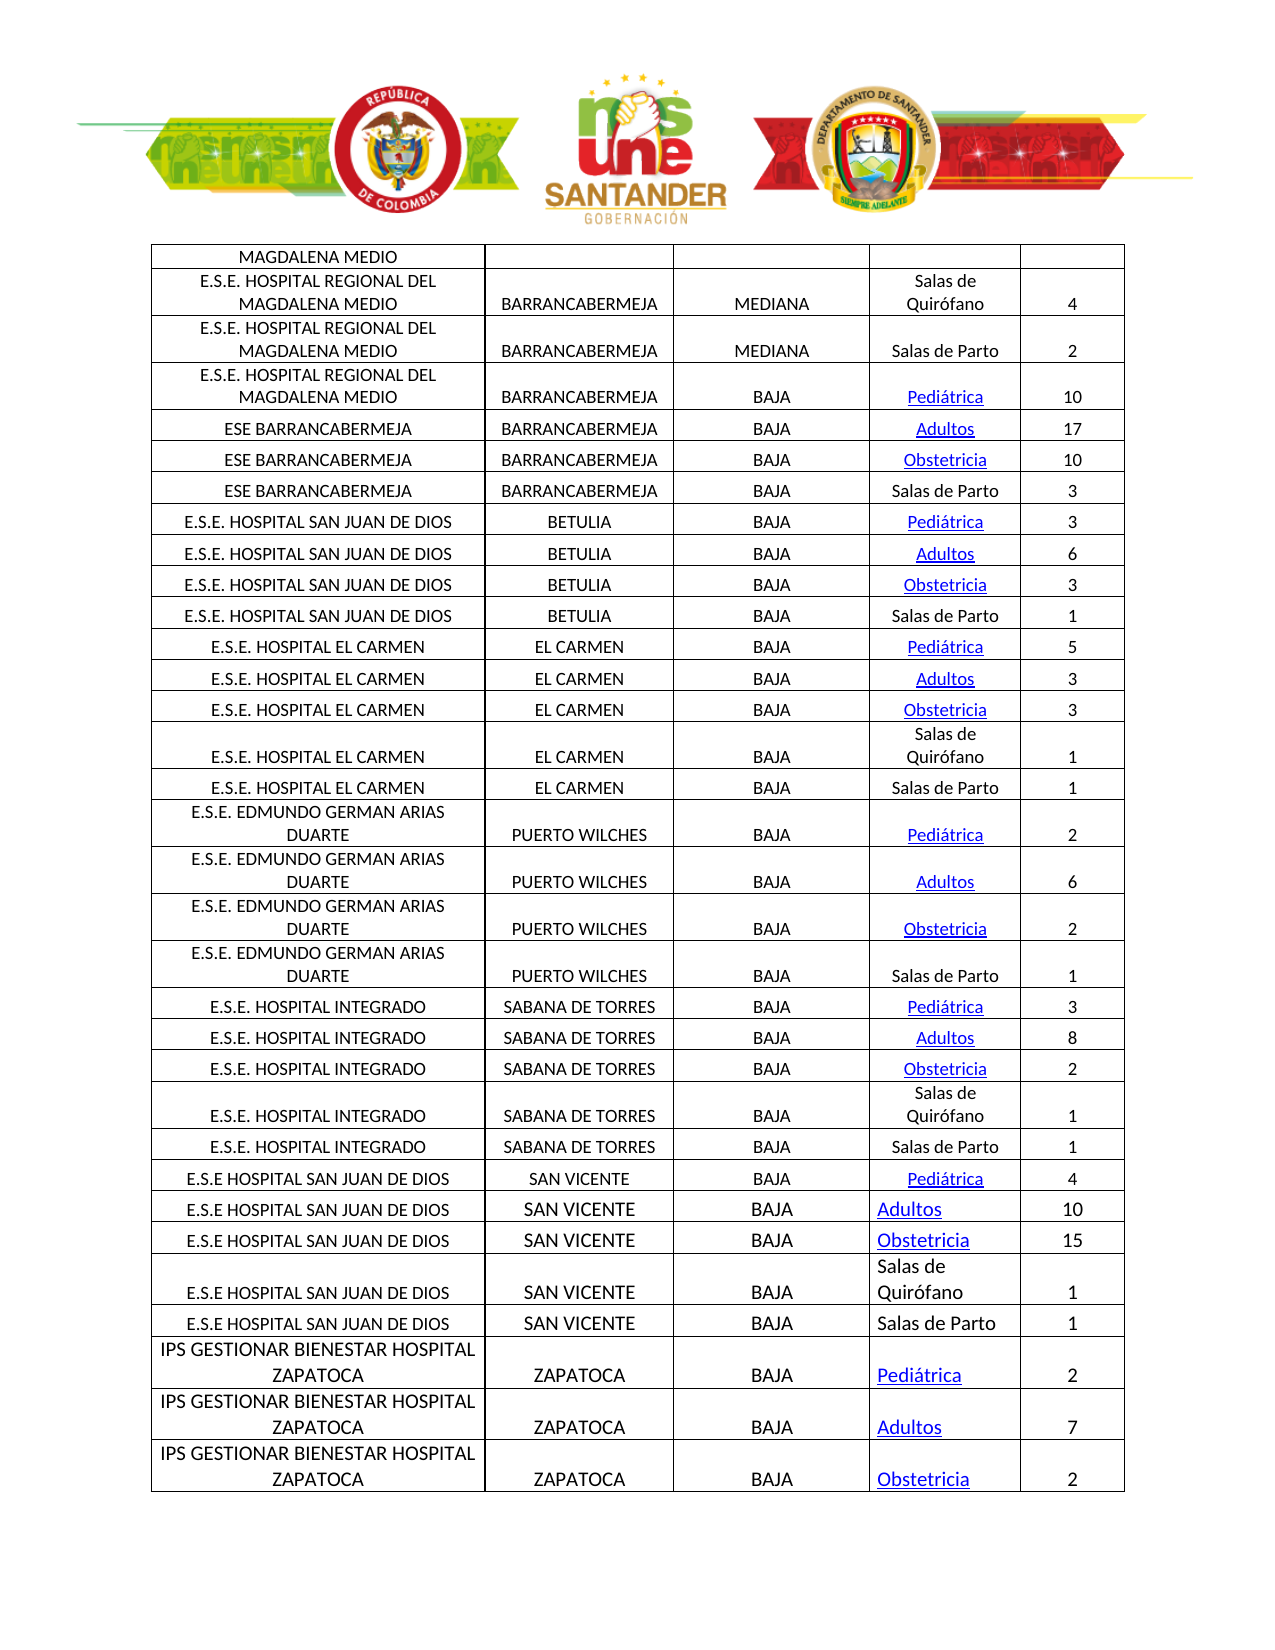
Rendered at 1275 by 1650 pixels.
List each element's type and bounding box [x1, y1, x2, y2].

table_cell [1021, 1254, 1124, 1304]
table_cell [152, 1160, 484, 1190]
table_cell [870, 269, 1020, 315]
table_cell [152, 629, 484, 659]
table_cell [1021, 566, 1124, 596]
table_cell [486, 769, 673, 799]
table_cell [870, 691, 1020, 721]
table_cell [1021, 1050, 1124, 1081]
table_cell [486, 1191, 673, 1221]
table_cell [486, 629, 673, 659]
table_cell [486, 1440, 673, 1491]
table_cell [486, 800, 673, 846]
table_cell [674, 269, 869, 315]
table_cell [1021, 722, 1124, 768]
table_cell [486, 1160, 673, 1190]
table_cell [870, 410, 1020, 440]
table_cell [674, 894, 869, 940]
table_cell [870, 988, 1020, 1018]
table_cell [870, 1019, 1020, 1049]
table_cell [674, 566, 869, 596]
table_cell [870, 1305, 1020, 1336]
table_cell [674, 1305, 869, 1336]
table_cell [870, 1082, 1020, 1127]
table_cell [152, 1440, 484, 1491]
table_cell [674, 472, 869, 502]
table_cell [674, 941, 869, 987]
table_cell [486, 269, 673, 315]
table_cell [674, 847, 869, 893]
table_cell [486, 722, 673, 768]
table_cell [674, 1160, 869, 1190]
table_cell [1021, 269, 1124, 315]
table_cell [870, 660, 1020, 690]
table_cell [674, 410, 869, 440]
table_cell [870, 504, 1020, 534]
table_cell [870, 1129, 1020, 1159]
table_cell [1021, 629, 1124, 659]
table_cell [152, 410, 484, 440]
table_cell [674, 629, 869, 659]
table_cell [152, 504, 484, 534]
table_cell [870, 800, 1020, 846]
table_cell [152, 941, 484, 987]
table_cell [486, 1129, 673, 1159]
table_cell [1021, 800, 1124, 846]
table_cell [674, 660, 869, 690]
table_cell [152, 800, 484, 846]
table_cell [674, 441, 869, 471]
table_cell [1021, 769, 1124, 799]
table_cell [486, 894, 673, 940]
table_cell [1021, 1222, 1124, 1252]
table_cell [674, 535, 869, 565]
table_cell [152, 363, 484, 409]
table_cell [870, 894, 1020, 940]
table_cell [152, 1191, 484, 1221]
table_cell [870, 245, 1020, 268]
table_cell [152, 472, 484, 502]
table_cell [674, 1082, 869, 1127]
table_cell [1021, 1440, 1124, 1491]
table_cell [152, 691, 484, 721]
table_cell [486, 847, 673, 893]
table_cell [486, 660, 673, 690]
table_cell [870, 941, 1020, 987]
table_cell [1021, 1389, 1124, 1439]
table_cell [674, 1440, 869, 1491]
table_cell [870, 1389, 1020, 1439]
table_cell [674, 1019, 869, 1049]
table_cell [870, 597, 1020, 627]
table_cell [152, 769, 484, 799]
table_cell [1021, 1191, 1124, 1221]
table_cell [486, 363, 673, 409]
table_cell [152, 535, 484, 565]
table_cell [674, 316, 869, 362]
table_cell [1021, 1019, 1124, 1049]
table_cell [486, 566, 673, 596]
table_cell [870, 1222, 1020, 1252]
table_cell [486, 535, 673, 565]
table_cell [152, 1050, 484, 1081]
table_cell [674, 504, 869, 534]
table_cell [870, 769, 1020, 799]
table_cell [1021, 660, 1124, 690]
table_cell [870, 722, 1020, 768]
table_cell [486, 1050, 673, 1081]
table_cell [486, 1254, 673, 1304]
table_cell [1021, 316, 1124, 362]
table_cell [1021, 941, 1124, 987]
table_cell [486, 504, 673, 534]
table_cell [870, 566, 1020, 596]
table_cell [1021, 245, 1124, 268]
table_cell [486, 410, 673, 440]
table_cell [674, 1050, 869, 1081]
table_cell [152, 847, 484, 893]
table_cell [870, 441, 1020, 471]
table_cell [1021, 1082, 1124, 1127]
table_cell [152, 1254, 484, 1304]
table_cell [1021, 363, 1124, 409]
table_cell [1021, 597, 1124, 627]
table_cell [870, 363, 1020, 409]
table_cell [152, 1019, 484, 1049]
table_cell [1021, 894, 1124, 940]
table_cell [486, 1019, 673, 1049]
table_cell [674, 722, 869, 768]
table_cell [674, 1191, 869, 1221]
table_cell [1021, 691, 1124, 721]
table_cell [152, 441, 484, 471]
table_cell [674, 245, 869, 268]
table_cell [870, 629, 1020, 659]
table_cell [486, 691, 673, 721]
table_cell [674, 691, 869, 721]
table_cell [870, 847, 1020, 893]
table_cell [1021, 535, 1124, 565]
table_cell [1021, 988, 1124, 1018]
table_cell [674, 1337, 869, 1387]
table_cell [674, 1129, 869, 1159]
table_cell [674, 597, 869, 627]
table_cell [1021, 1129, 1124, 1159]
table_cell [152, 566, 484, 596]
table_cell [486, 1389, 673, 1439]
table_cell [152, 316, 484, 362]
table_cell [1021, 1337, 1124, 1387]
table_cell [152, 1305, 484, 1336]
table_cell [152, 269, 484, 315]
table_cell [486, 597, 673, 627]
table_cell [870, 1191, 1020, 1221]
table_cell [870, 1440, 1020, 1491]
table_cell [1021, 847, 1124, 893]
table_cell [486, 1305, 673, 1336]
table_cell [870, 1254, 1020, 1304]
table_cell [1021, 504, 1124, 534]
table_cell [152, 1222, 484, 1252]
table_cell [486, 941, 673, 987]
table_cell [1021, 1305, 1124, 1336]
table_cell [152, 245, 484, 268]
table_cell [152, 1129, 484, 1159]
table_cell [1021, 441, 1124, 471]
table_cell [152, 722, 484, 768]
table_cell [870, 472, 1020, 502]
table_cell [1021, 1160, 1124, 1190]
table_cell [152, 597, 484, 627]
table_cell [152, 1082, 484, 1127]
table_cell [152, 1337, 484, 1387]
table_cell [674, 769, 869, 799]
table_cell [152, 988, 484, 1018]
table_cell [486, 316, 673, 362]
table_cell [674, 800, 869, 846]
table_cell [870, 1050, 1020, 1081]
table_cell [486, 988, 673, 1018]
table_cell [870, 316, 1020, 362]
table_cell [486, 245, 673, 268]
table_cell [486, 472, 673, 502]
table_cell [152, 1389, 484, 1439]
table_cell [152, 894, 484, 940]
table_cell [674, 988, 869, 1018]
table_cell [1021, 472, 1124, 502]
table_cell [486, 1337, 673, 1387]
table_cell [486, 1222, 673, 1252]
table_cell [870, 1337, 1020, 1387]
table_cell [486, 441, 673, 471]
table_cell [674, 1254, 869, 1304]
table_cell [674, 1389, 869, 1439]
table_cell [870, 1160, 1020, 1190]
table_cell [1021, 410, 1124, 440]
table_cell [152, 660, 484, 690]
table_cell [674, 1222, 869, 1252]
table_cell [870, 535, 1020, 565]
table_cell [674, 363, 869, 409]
picture [74, 66, 1194, 230]
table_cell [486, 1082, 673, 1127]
